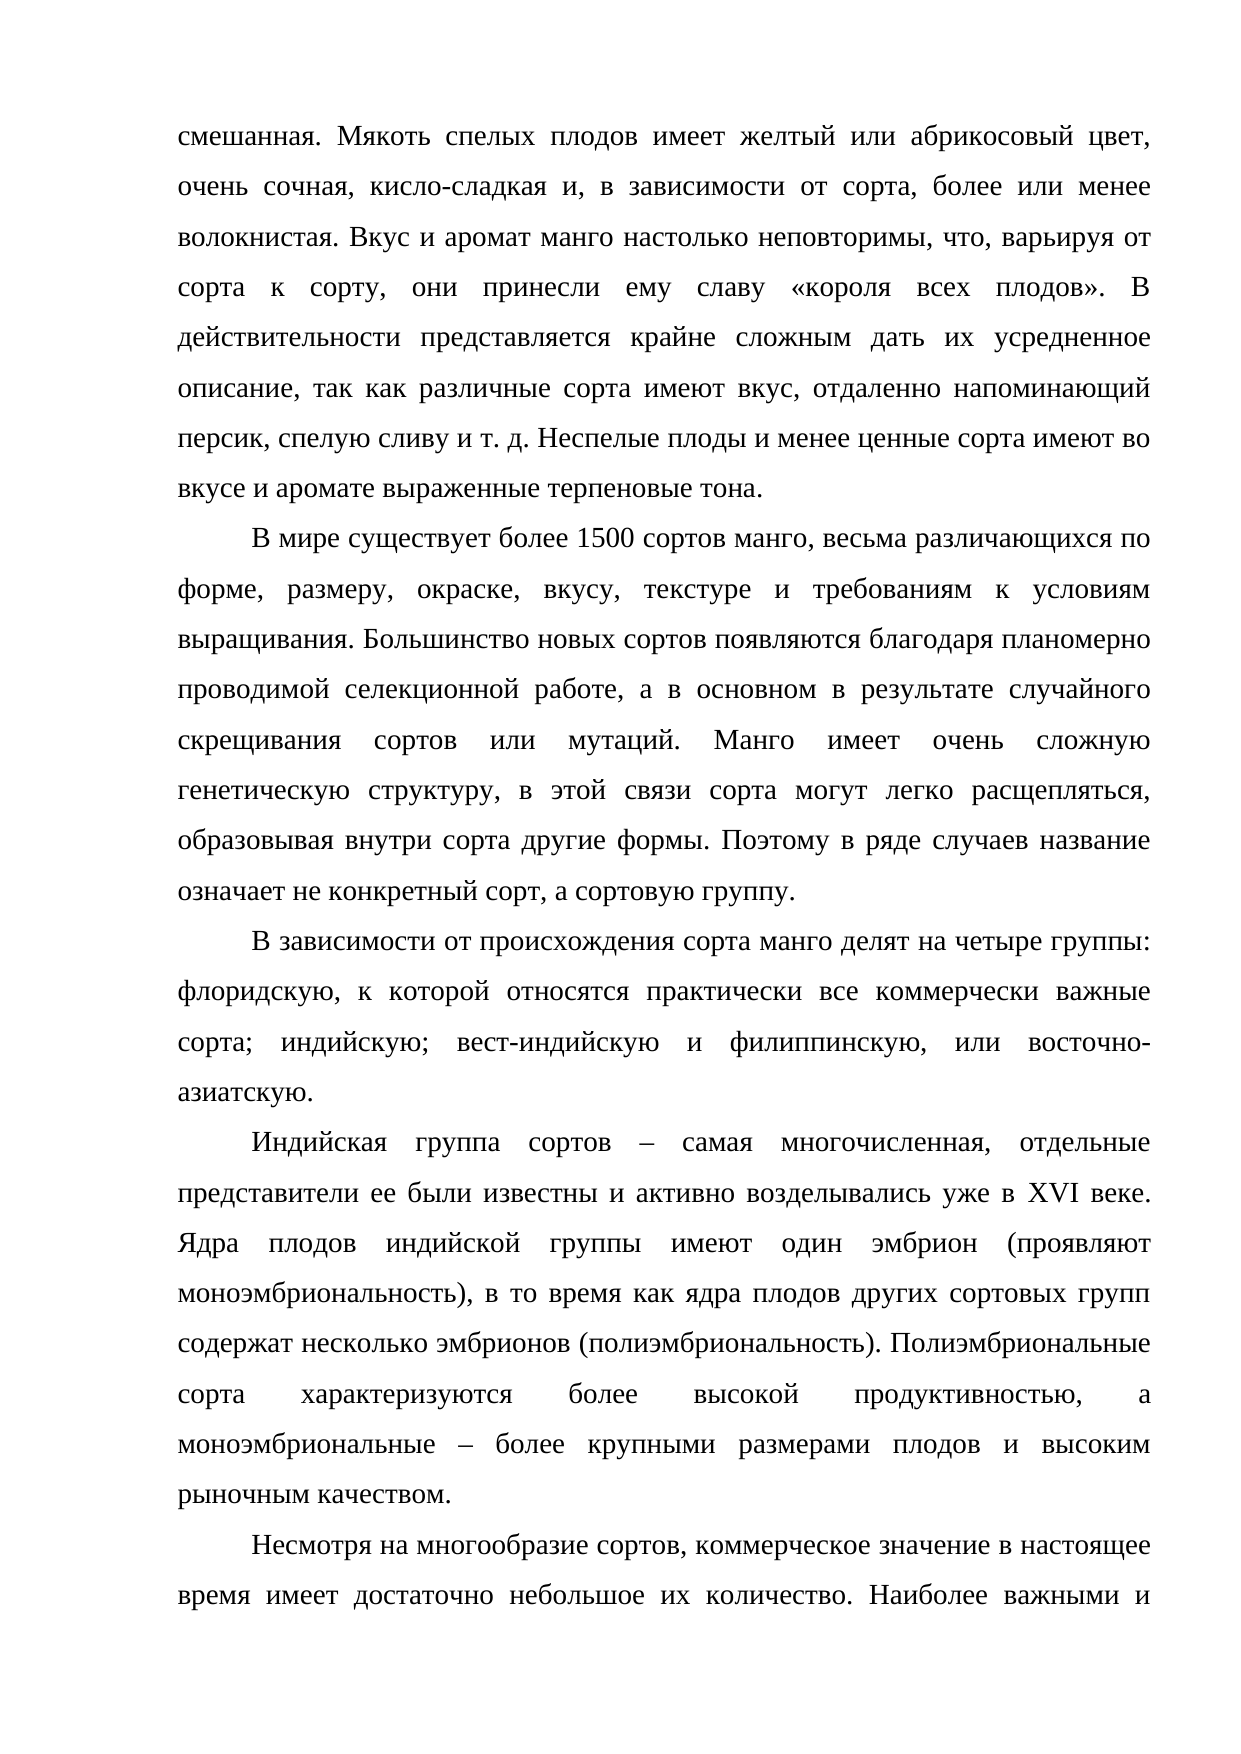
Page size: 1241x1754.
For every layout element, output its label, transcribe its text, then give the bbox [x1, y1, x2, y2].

text В зависимости от происхождения сорта манго делят на четыре группы: флоридскую, к которой относятся практически все коммерчески важные сорта; индийскую; вест-индийскую и филиппинскую, или восточно-азиатскую. [177, 923, 1152, 1108]
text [177, 1527, 1152, 1611]
text В мире существует более 1500 сортов манго, весьма различающихся по форме, размеру, окраске, вкусу, текстуре и требованиям к условиям выращивания. Большинство новых сортов появляются благодаря планомерно проводимой селекционной работе, а в основном в результате случайного скрещивания сортов или мутаций. Манго имеет очень сложную генетическую структуру, в этой связи сорта могут легко расщепляться, образовывая внутри сорта другие формы. Поэтому в ряде случаев название означает не конкретный сорт, а сортовую группу. [177, 521, 1152, 906]
text Индийская группа сортов – самая многочисленная, отдельные представители ее были известны и активно возделывались уже в XVI веке. Ядра плодов индийской группы имеют один эмбрион (проявляют моноэмбриональность), в то время как ядра плодов других сортовых групп содержат несколько эмбрионов (полиэмбриональность). Полиэмбриональные сорта характеризуются более высокой продуктивностью, а моноэмбриональные – более крупными размерами плодов и высоким рыночным качеством. [177, 1124, 1152, 1510]
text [177, 118, 1152, 504]
